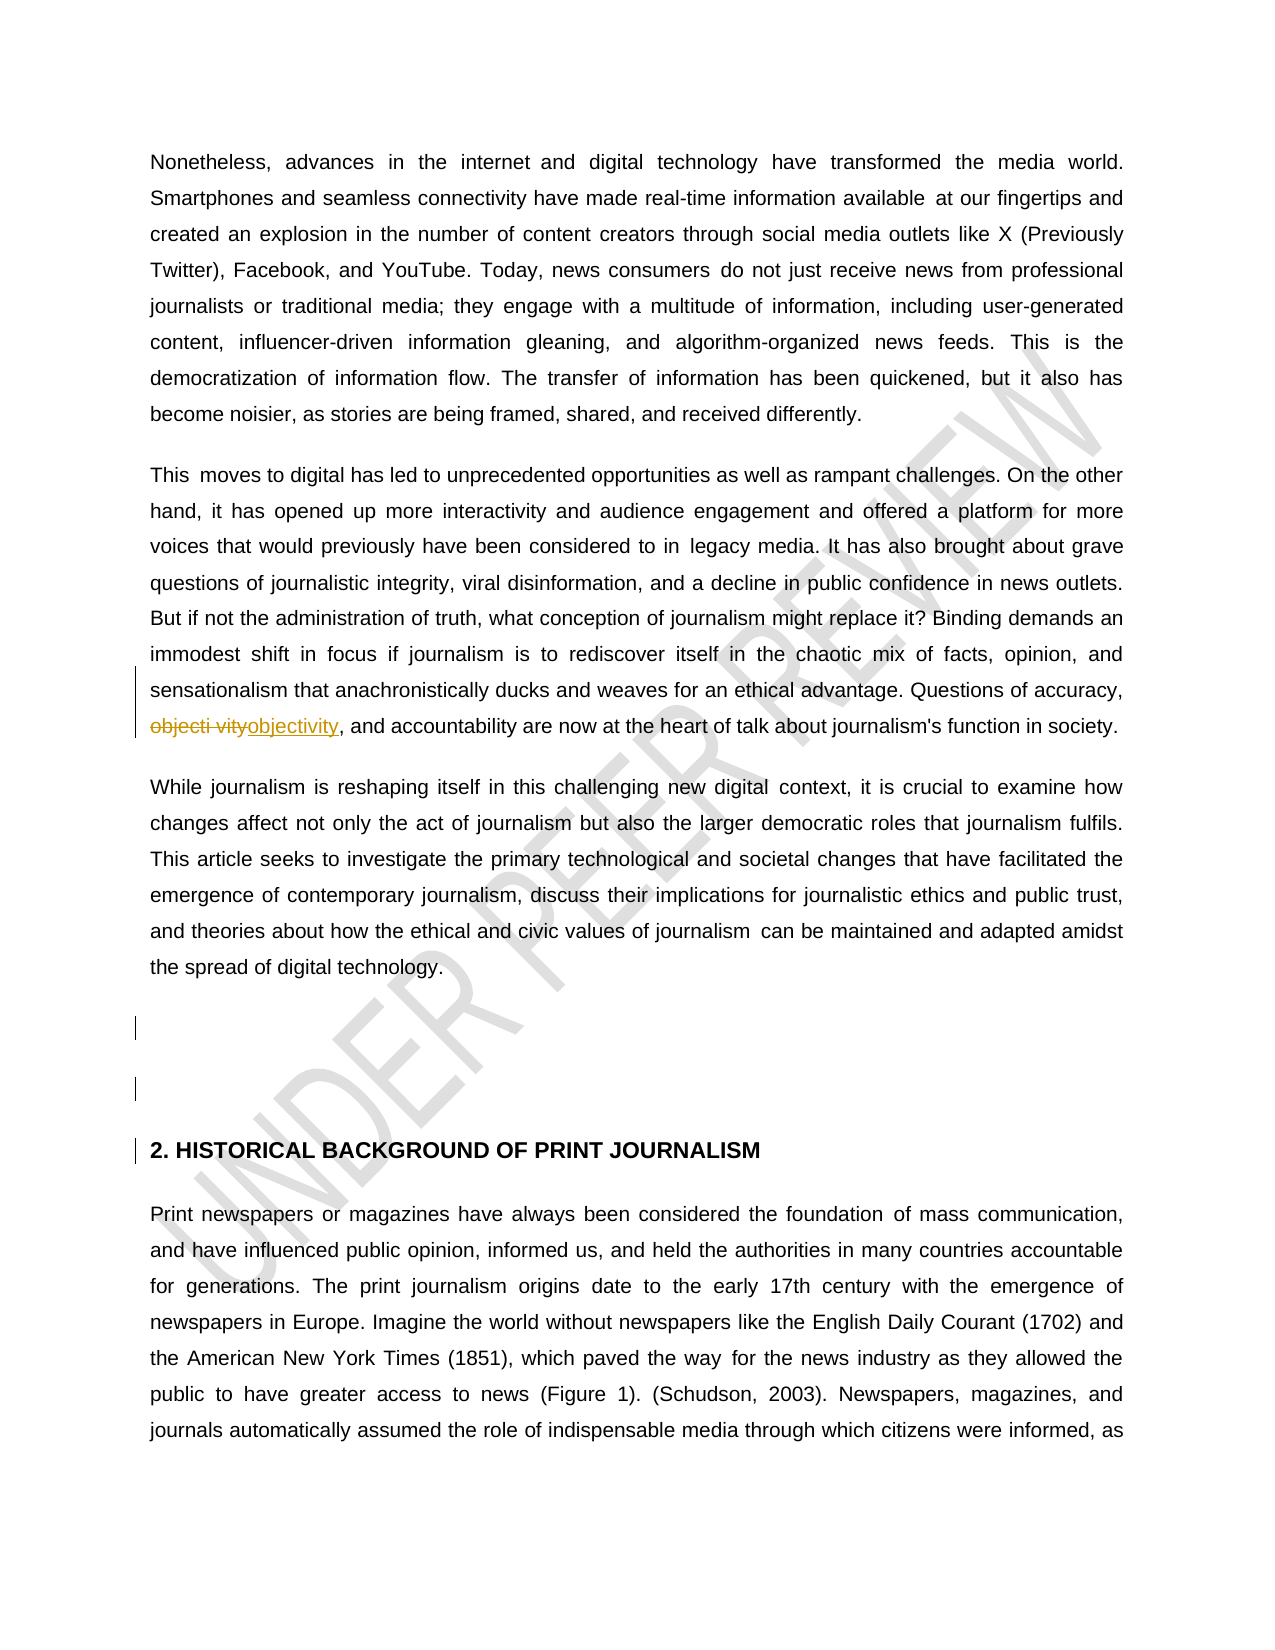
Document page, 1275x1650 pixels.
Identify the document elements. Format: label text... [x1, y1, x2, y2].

text Nonetheless, advances in the internet and digital technology have transformed the media world. Smartphones and seamless connectivity have made real-time information available at our fingertips and created an explosion in the number of content creators through social media outlets like X (Previously Twitter), Facebook, and YouTube. Today, news consumers do not just receive news from professional journalists or traditional media; they engage with a multitude of information, including user-generated content, influencer-driven information gleaning, and algorithm-organized news feeds. This is the democratization of information flow. The transfer of information has been quickened, but it also has become noisier, as stories are being framed, shared, and received differently. [150, 150, 1125, 426]
text While journalism is reshaping itself in this challenging new digital context, it is crucial to examine how changes affect not only the act of journalism but also the larger democratic roles that journalism fulfils. This article seeks to investigate the primary technological and societal changes that have facilitated the emergence of contemporary journalism, discuss their implications for journalistic ethics and public trust, and theories about how the ethical and civic values of journalism can be maintained and adapted amidst the spread of digital technology. [150, 775, 1125, 979]
text This moves to digital has led to unprecedented opportunities as well as rampant challenges. On the other hand, it has opened up more interactivity and audience engagement and offered a platform for more voices that would previously have been considered to in legacy media. It has also brought about grave questions of journalistic integrity, viral disinformation, and a decline in public confidence in news outlets. But if not the administration of truth, what conception of journalism might replace it? Binding demands an immodest shift in focus if journalism is to rediscover itself in the chaotic mix of facts, opinion, and sensationalism that anachronistically ducks and weaves for an ethical advantage. Questions of accuracy, , and accountability are now at the heart of talk about journalism's function in society. [150, 462, 1125, 738]
text 2. HISTORICAL BACKGROUND OF PRINT JOURNALISM [150, 1137, 1125, 1164]
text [150, 1202, 1125, 1442]
